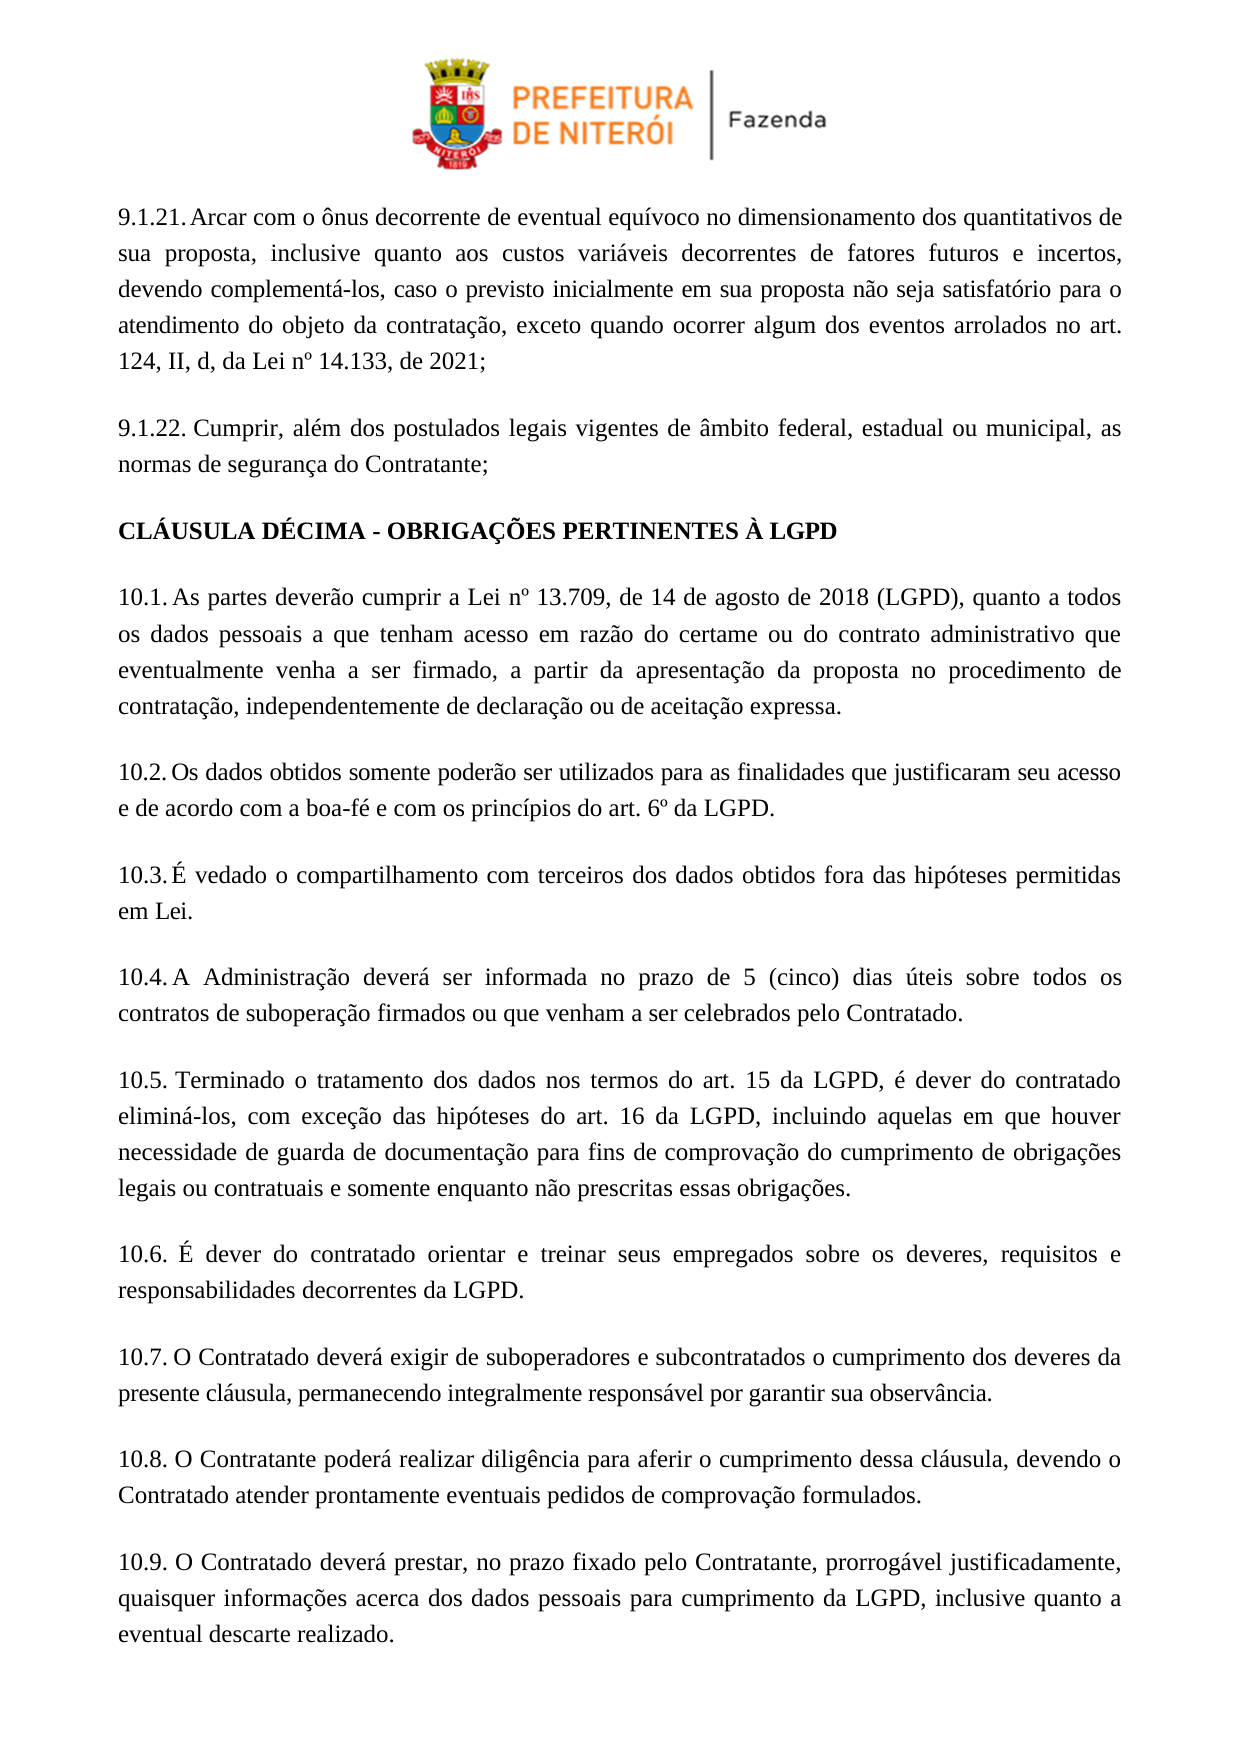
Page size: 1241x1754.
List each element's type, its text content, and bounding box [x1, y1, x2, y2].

picture [406, 47, 834, 177]
list A Administração deverá ser informada no prazo de 5 (cinco) dias úteis sobre todos os contratos de suboperação firmados ou que venham a ser celebrados pelo Contratado. [118, 962, 1123, 1027]
list Os dados obtidos somente poderão ser utilizados para as finalidades que justificaram seu acesso e de acordo com a boa-fé e com os princípios do art. 6º da LGPD. [118, 757, 1122, 822]
list O Contratado deverá exigir de suboperadores e subcontratados o cumprimento dos deveres da presente cláusula, permanecendo integralmente responsável por garantir sua observância. [118, 1342, 1122, 1407]
list É dever do contratado orientar e treinar seus empregados sobre os deveres, requisitos e responsabilidades decorrentes da LGPD. [118, 1239, 1122, 1304]
list É vedado o compartilhamento com terceiros dos dados obtidos fora das hipóteses permitidas em Lei. [118, 860, 1122, 925]
list As partes deverão cumprir a Lei nº 13.709, de 14 de agosto de 2018 (LGPD), quanto a todos os dados pessoais a que tenham acesso em razão do certame ou do contrato administrativo que eventualmente venha a ser firmado, a partir da apresentação da proposta no procedimento de contratação, independentemente de declaração ou de aceitação expressa. [118, 582, 1122, 720]
list Arcar com o ônus decorrente de eventual equívoco no dimensionamento dos quantitativos de sua proposta, inclusive quanto aos custos variáveis decorrentes de fatores futuros e incertos, devendo complementá-los, caso o previsto inicialmente em sua proposta não seja satisfatório para o atendimento do objeto da contratação, exceto quando ocorrer algum dos eventos arrolados no art. 124, II, d, da Lei nº 14.133, de 2021; [118, 202, 1123, 375]
subtitle CLÁUSULA DÉCIMA - OBRIGAÇÕES PERTINENTES À LGPD [118, 516, 1238, 545]
list O Contratado deverá prestar, no prazo fixado pelo Contratante, prorrogável justificadamente, quaisquer informações acerca dos dados pessoais para cumprimento da LGPD, inclusive quanto a eventual descarte realizado. [118, 1547, 1122, 1648]
list O Contratante poderá realizar diligência para aferir o cumprimento dessa cláusula, devendo o Contratado atender prontamente eventuais pedidos de comprovação formulados. [118, 1444, 1122, 1509]
list Cumprir, além dos postulados legais vigentes de âmbito federal, estadual ou municipal, as normas de segurança do Contratante; [118, 413, 1122, 478]
list Terminado o tratamento dos dados nos termos do art. 15 da LGPD, é dever do contratado eliminá-los, com exceção das hipóteses do art. 16 da LGPD, incluindo aquelas em que houver necessidade de guarda de documentação para fins de comprovação do cumprimento de obrigações legais ou contratuais e somente enquanto não prescritas essas obrigações. [118, 1065, 1122, 1202]
